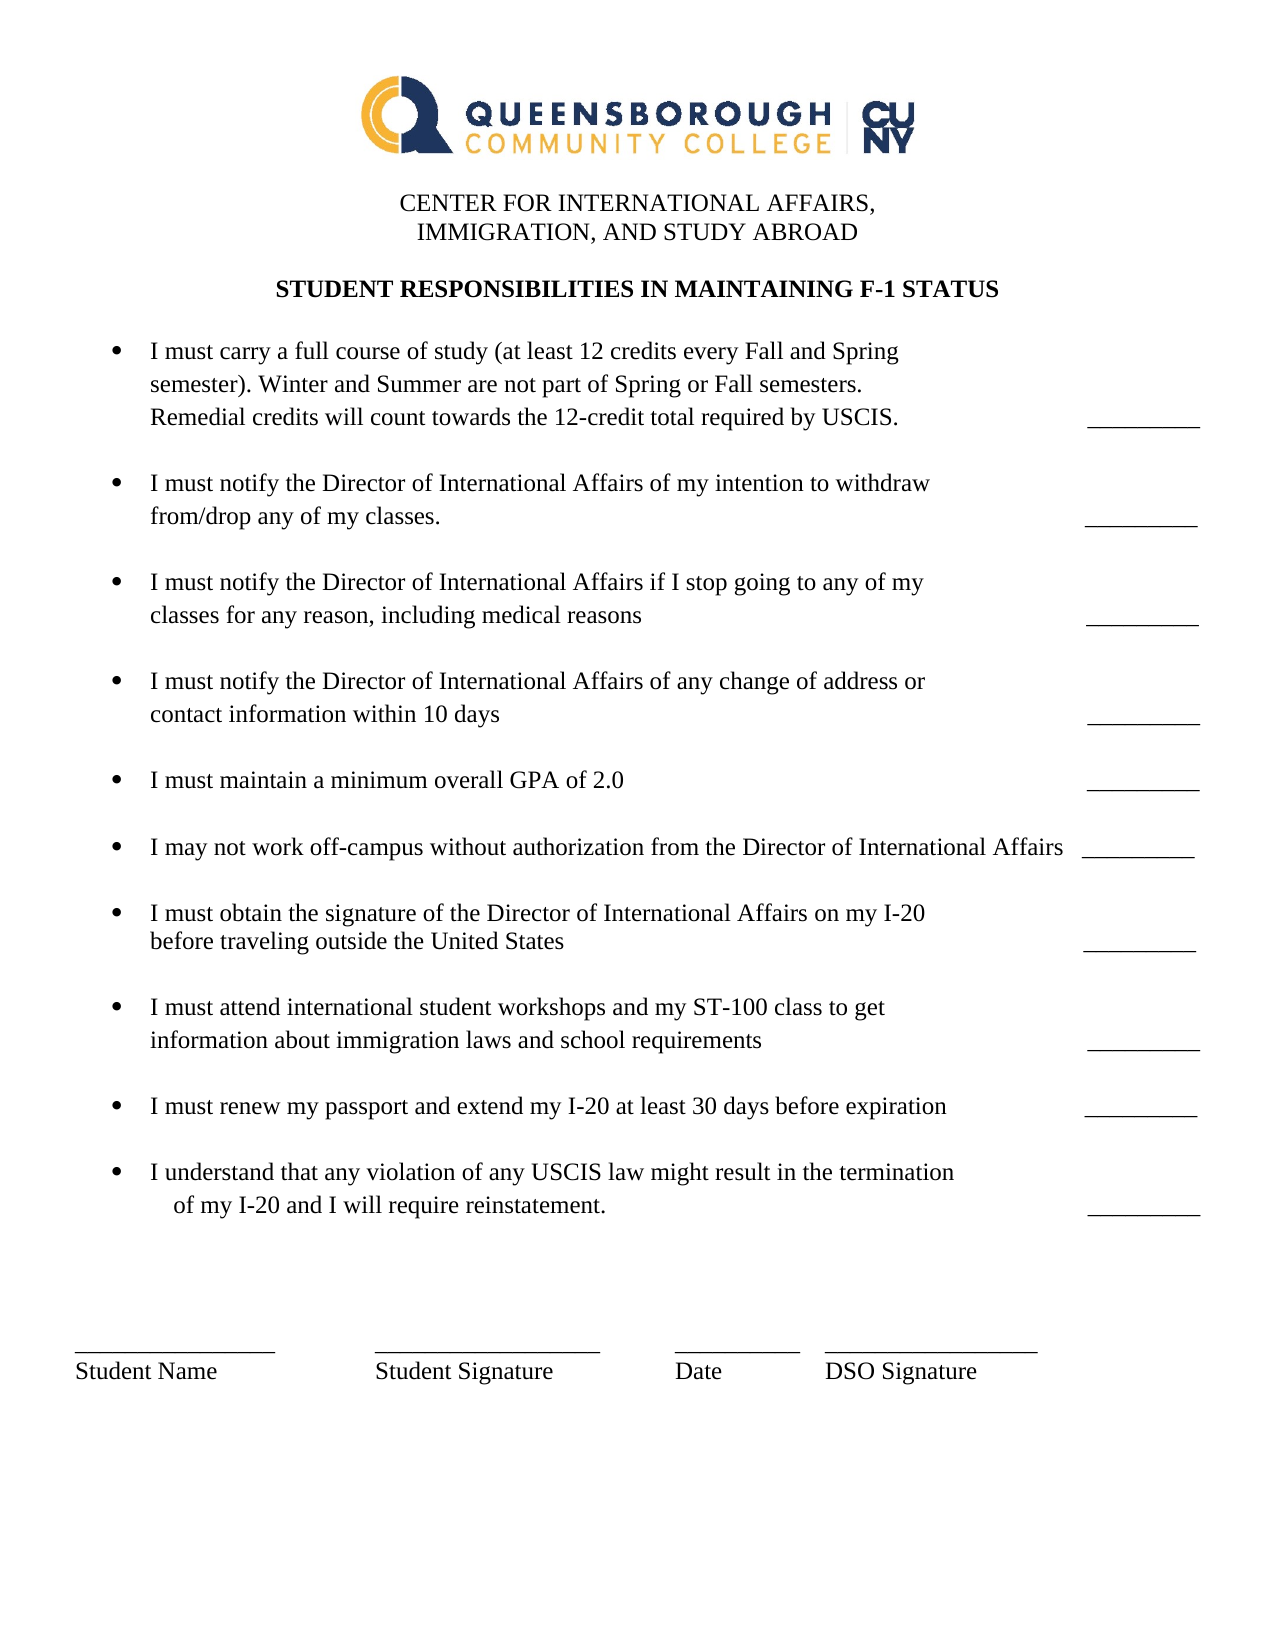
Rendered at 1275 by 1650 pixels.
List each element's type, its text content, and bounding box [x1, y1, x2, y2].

list before traveling outside the United States_________________________________________ _________ [150, 926, 1200, 955]
list semester). Winter and Summer are not part of Spring or Fall semesters. [150, 369, 1200, 398]
text IMMIGRATION, AND STUDY ABROAD [75, 217, 1200, 246]
list classes for any reason, including medical reasons__________________________________ _________ [150, 600, 1200, 629]
list of my I-20 and I will require reinstatement.______________________________________ _________ [150, 1191, 1200, 1219]
list I must notify the Director of International Affairs of any change of address or [112, 666, 1200, 695]
list I must obtain the signature of the Director of International Affairs on my I-20 [112, 898, 1200, 926]
picture [355, 75, 921, 160]
list I must attend international student workshops and my ST-100 class to get [112, 992, 1200, 1021]
list I understand that any violation of any USCIS law might result in the termination [112, 1157, 1200, 1186]
list contact information within 10 days______________________________________________ _________ [150, 699, 1200, 728]
list information about immigration laws and school requirements_________________________ _________ [150, 1025, 1200, 1054]
text ________________ __________________ __________ _________________ [75, 1327, 1200, 1356]
text Student Name Student Signature Date DSO Signature [75, 1356, 1200, 1384]
text STUDENT RESPONSIBILITIES IN MAINTAINING F-1 STATUS [75, 274, 1200, 303]
list I must notify the Director of International Affairs if I stop going to any of my [112, 567, 1200, 596]
list I may not work off-campus without authorization from the Director of International Affairs _________ [112, 832, 1200, 860]
list I must maintain a minimum overall GPA of 2.0____________________________________ _________ [112, 766, 1200, 794]
list I must renew my passport and extend my I-20 at least 30 days before expiration__________ _________ [112, 1091, 1200, 1120]
list I must carry a full course of study (at least 12 credits every Fall and Spring [112, 336, 1200, 365]
list I must notify the Director of International Affairs of my intention to withdraw [112, 468, 1200, 497]
text CENTER FOR INTERNATIONAL AFFAIRS, [75, 188, 1200, 217]
list from/drop any of my classes.__________________________________________________ _________ [150, 501, 1200, 530]
list Remedial credits will count towards the 12-credit total required by USCIS. ______________ _________ [150, 402, 1200, 431]
